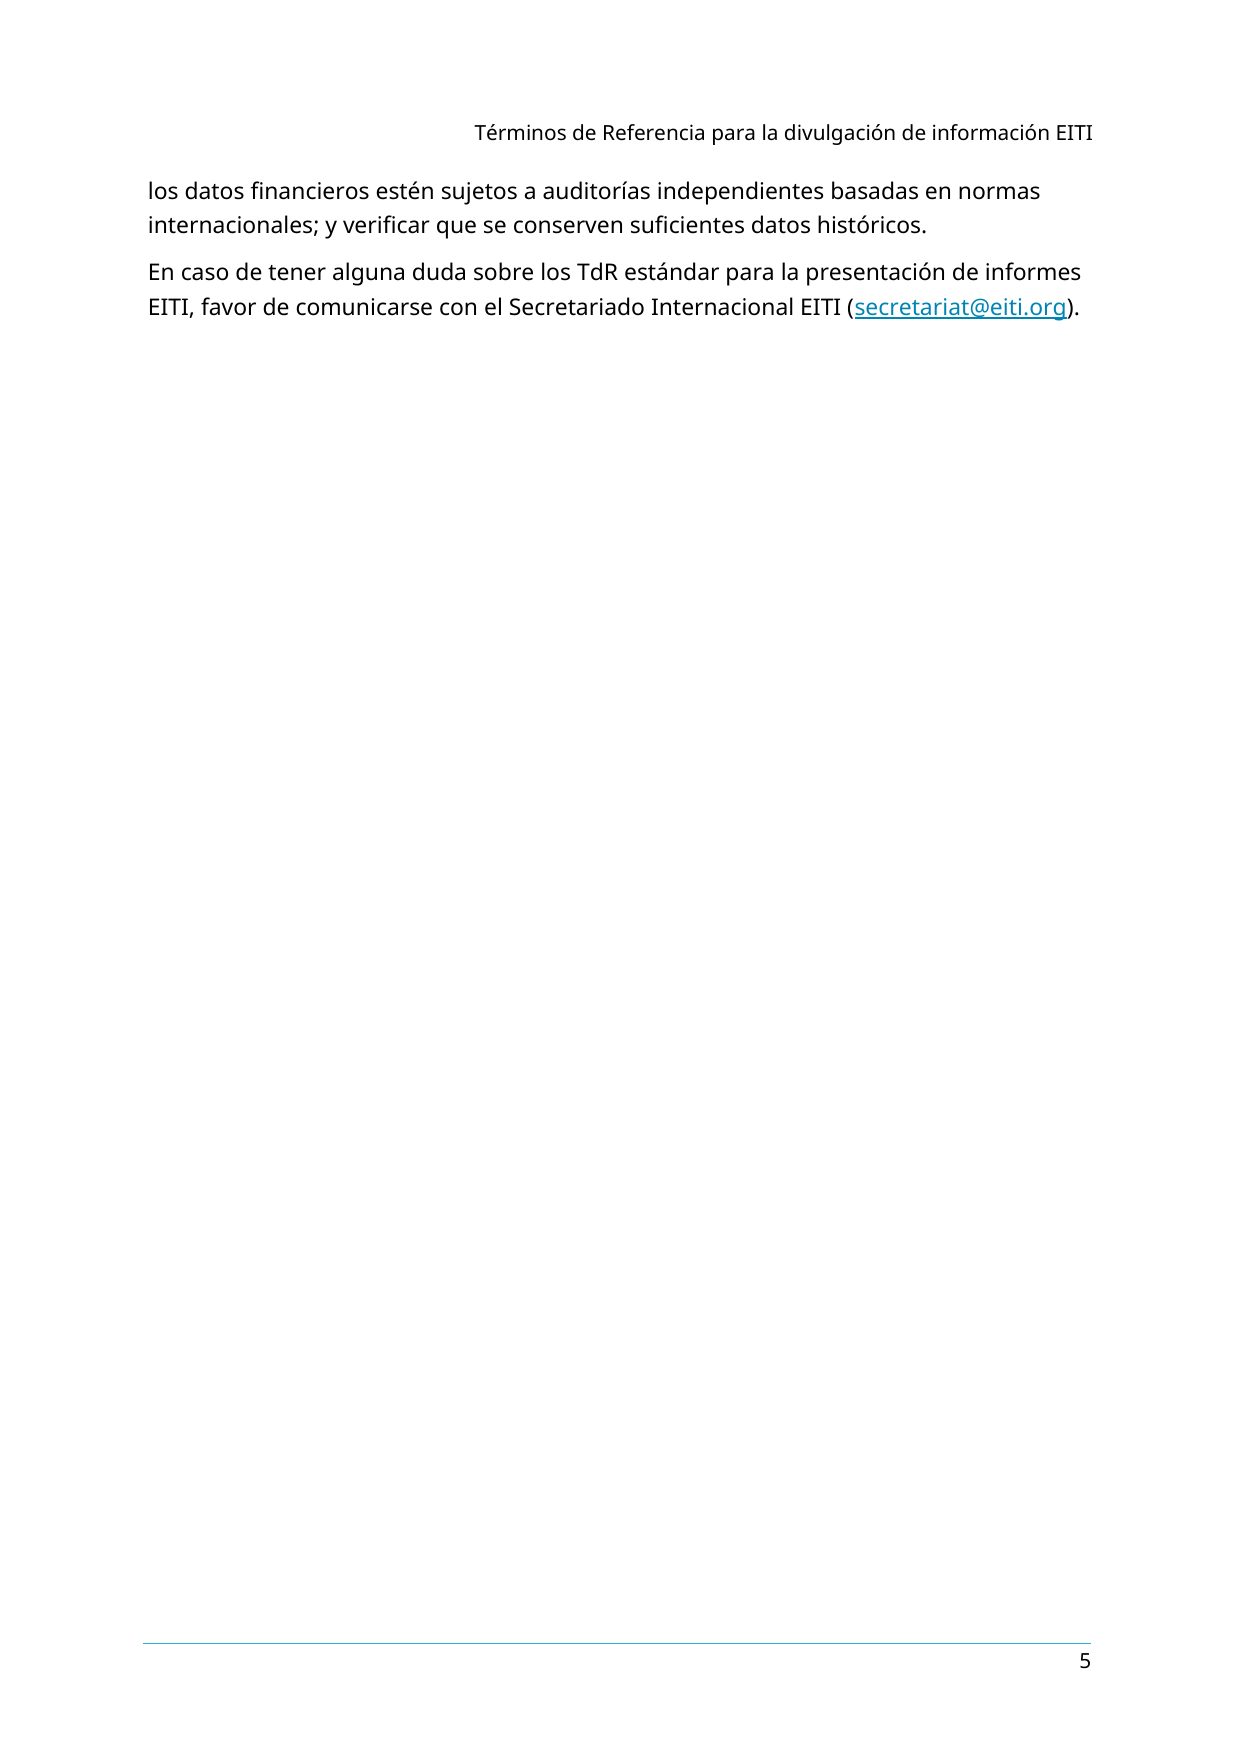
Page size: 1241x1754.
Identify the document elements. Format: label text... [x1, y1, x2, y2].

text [148, 175, 1093, 241]
text En caso de tener alguna duda sobre los TdR estándar para la presentación de informes EITI, favor de comunicarse con el Secretariado Internacional EITI (secretariat@eiti.org). [148, 256, 1093, 322]
